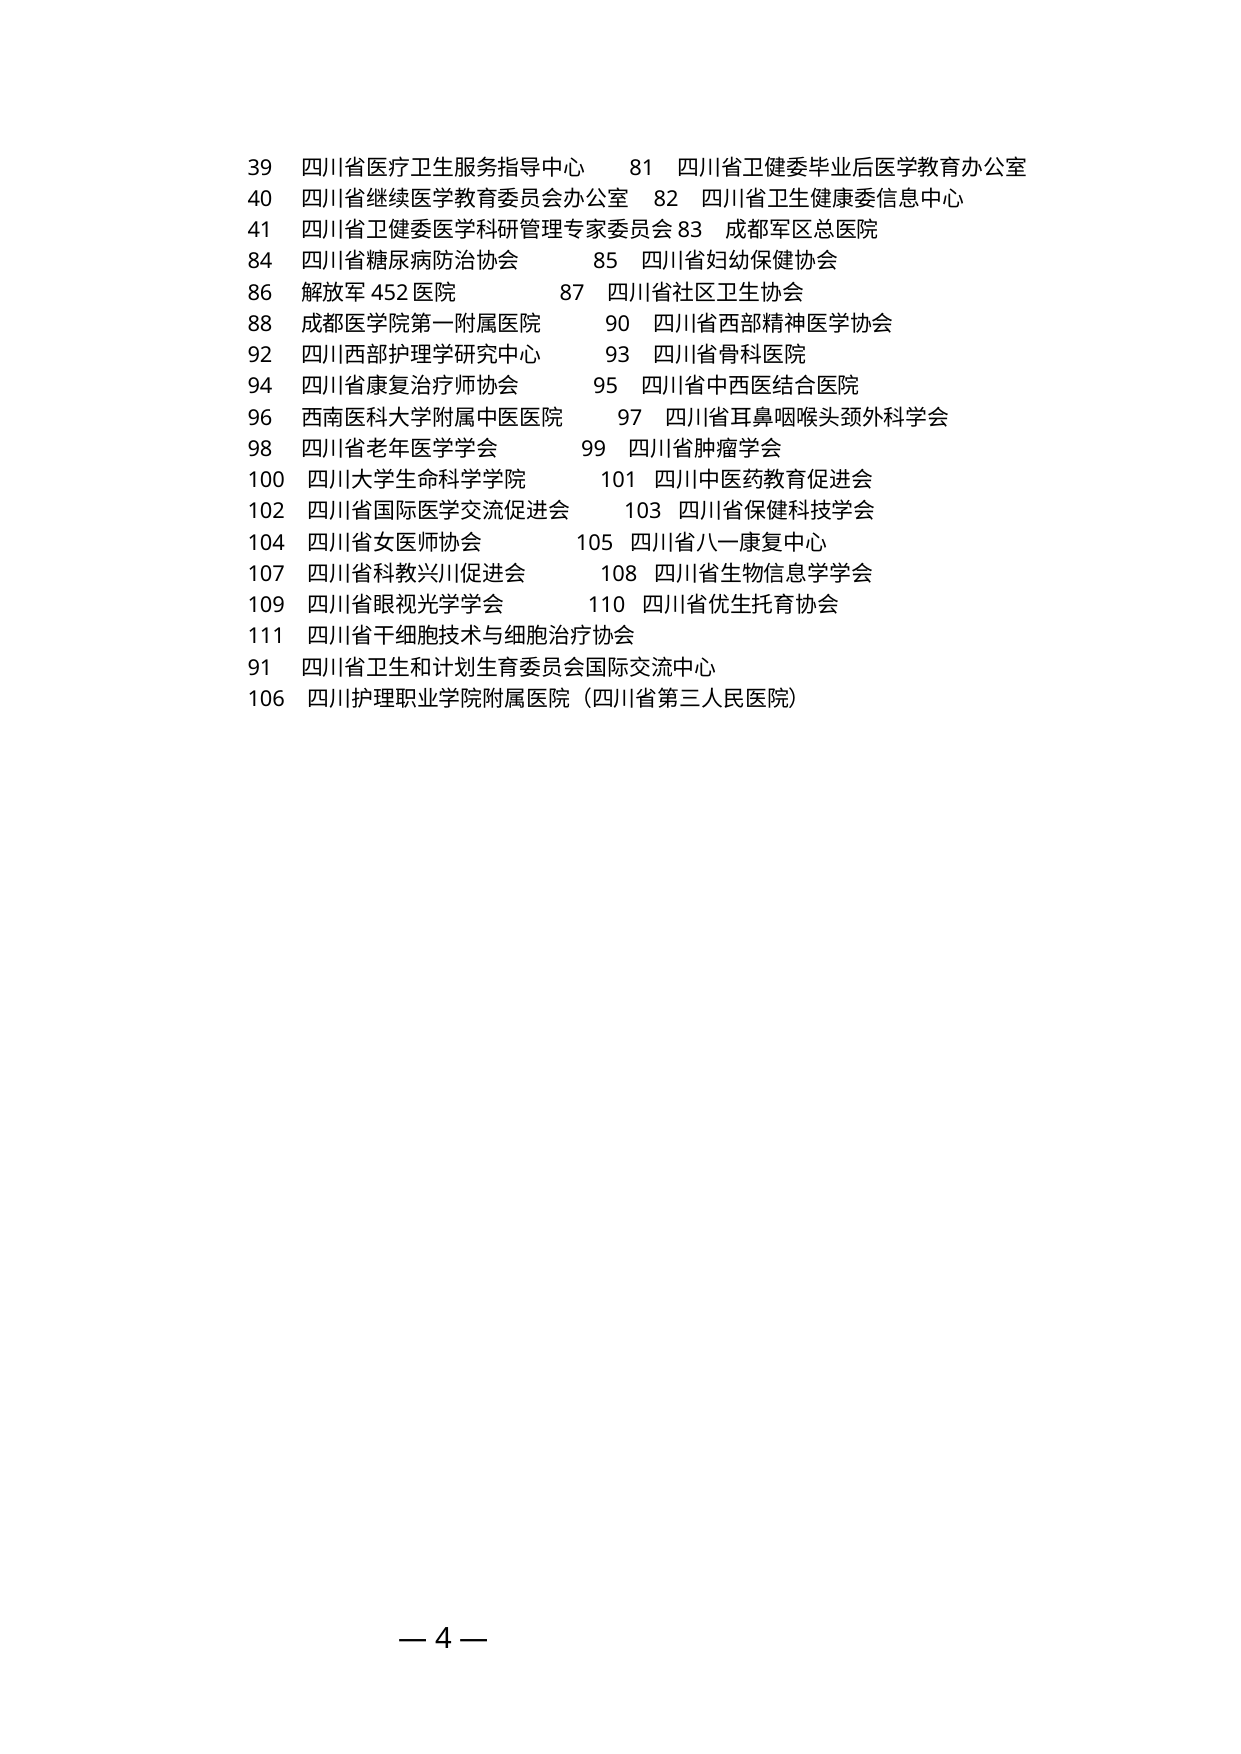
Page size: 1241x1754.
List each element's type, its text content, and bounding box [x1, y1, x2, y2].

text 107 四川省科教兴川促进会 108 四川省生物信息学学会 [188, 556, 1109, 587]
text 94 四川省康复治疗师协会 95 四川省中西医结合医院 [188, 369, 1109, 400]
text 104 四川省女医师协会 105 四川省八一康复中心 [188, 525, 1109, 556]
text 106 四川护理职业学院附属医院（四川省第三人民医院） [188, 681, 1109, 712]
text 92 四川西部护理学研究中心 93 四川省骨科医院 [188, 337, 1109, 369]
text 39 四川省医疗卫生服务指导中心 81 四川省卫健委毕业后医学教育办公室 [188, 150, 1123, 181]
text 111 四川省干细胞技术与细胞治疗协会 [188, 619, 1109, 650]
text 84 四川省糖尿病防治协会 85 四川省妇幼保健协会 [188, 244, 1109, 275]
text 40 四川省继续医学教育委员会办公室 82 四川省卫生健康委信息中心 [188, 181, 1109, 212]
text 100 四川大学生命科学学院 101 四川中医药教育促进会 [188, 462, 1109, 494]
text 98 四川省老年医学学会 99 四川省肿瘤学会 [188, 431, 1109, 462]
text 96 西南医科大学附属中医医院 97 四川省耳鼻咽喉头颈外科学会 [188, 400, 1109, 431]
text 86 解放军452医院 87 四川省社区卫生协会 [188, 275, 1109, 306]
text 41 四川省卫健委医学科研管理专家委员会 83 成都军区总医院 [188, 212, 1109, 244]
text 109 四川省眼视光学学会 110 四川省优生托育协会 [188, 587, 1109, 619]
text 102 四川省国际医学交流促进会 103 四川省保健科技学会 [188, 494, 1109, 525]
text 91 四川省卫生和计划生育委员会国际交流中心 [188, 650, 1109, 681]
text 88 成都医学院第一附属医院 90 四川省西部精神医学协会 [188, 306, 1109, 337]
